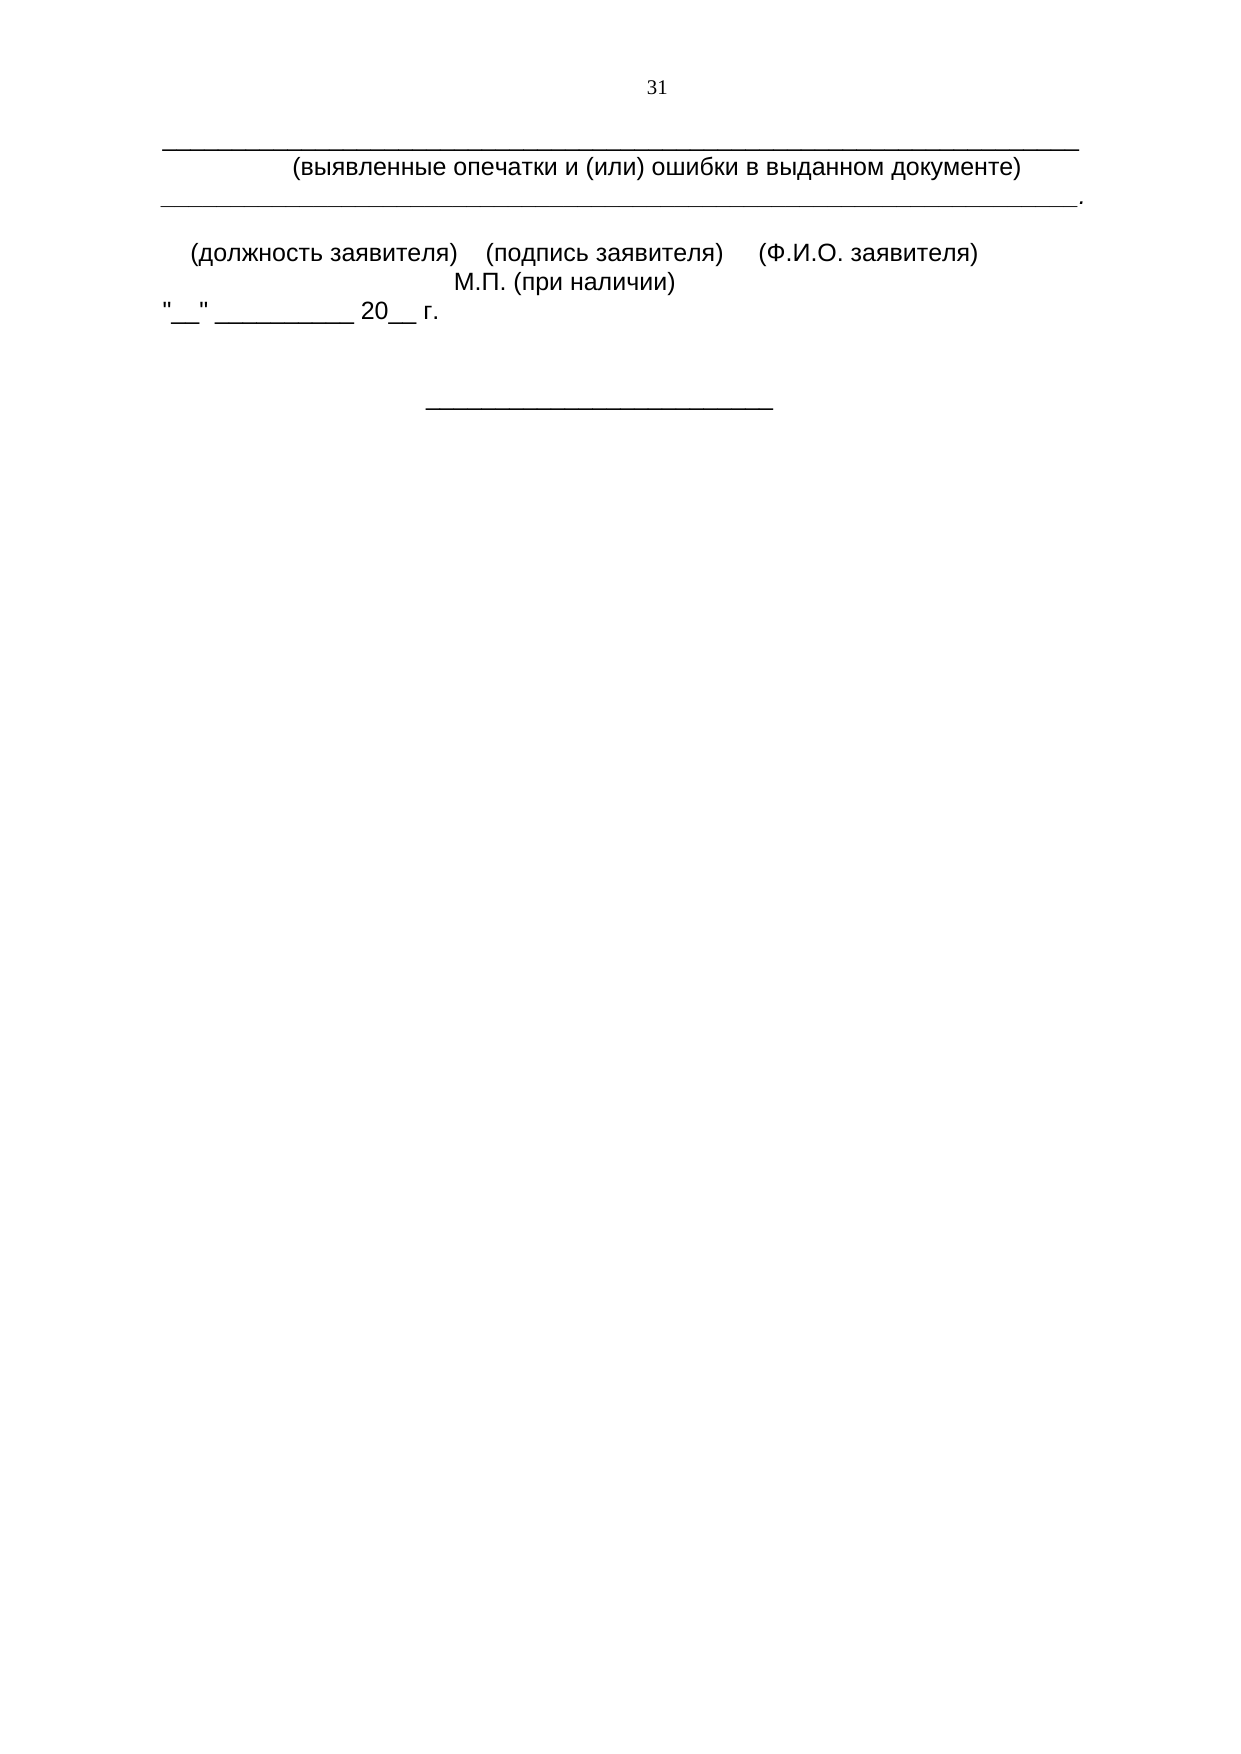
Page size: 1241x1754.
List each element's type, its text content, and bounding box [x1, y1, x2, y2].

text (должность заявителя) (подпись заявителя) (Ф.И.О. заявителя) [162, 238, 1152, 267]
text _________________________ [162, 382, 1152, 411]
text М.П. (при наличии) [162, 267, 1152, 296]
text __________________________________________________________________ [162, 123, 1152, 152]
text __________________________________________________________________. [162, 181, 1152, 209]
text (выявленные опечатки и (или) ошибки в выданном документе) [162, 152, 1152, 181]
text "__" __________ 20__ г. [162, 296, 1152, 324]
